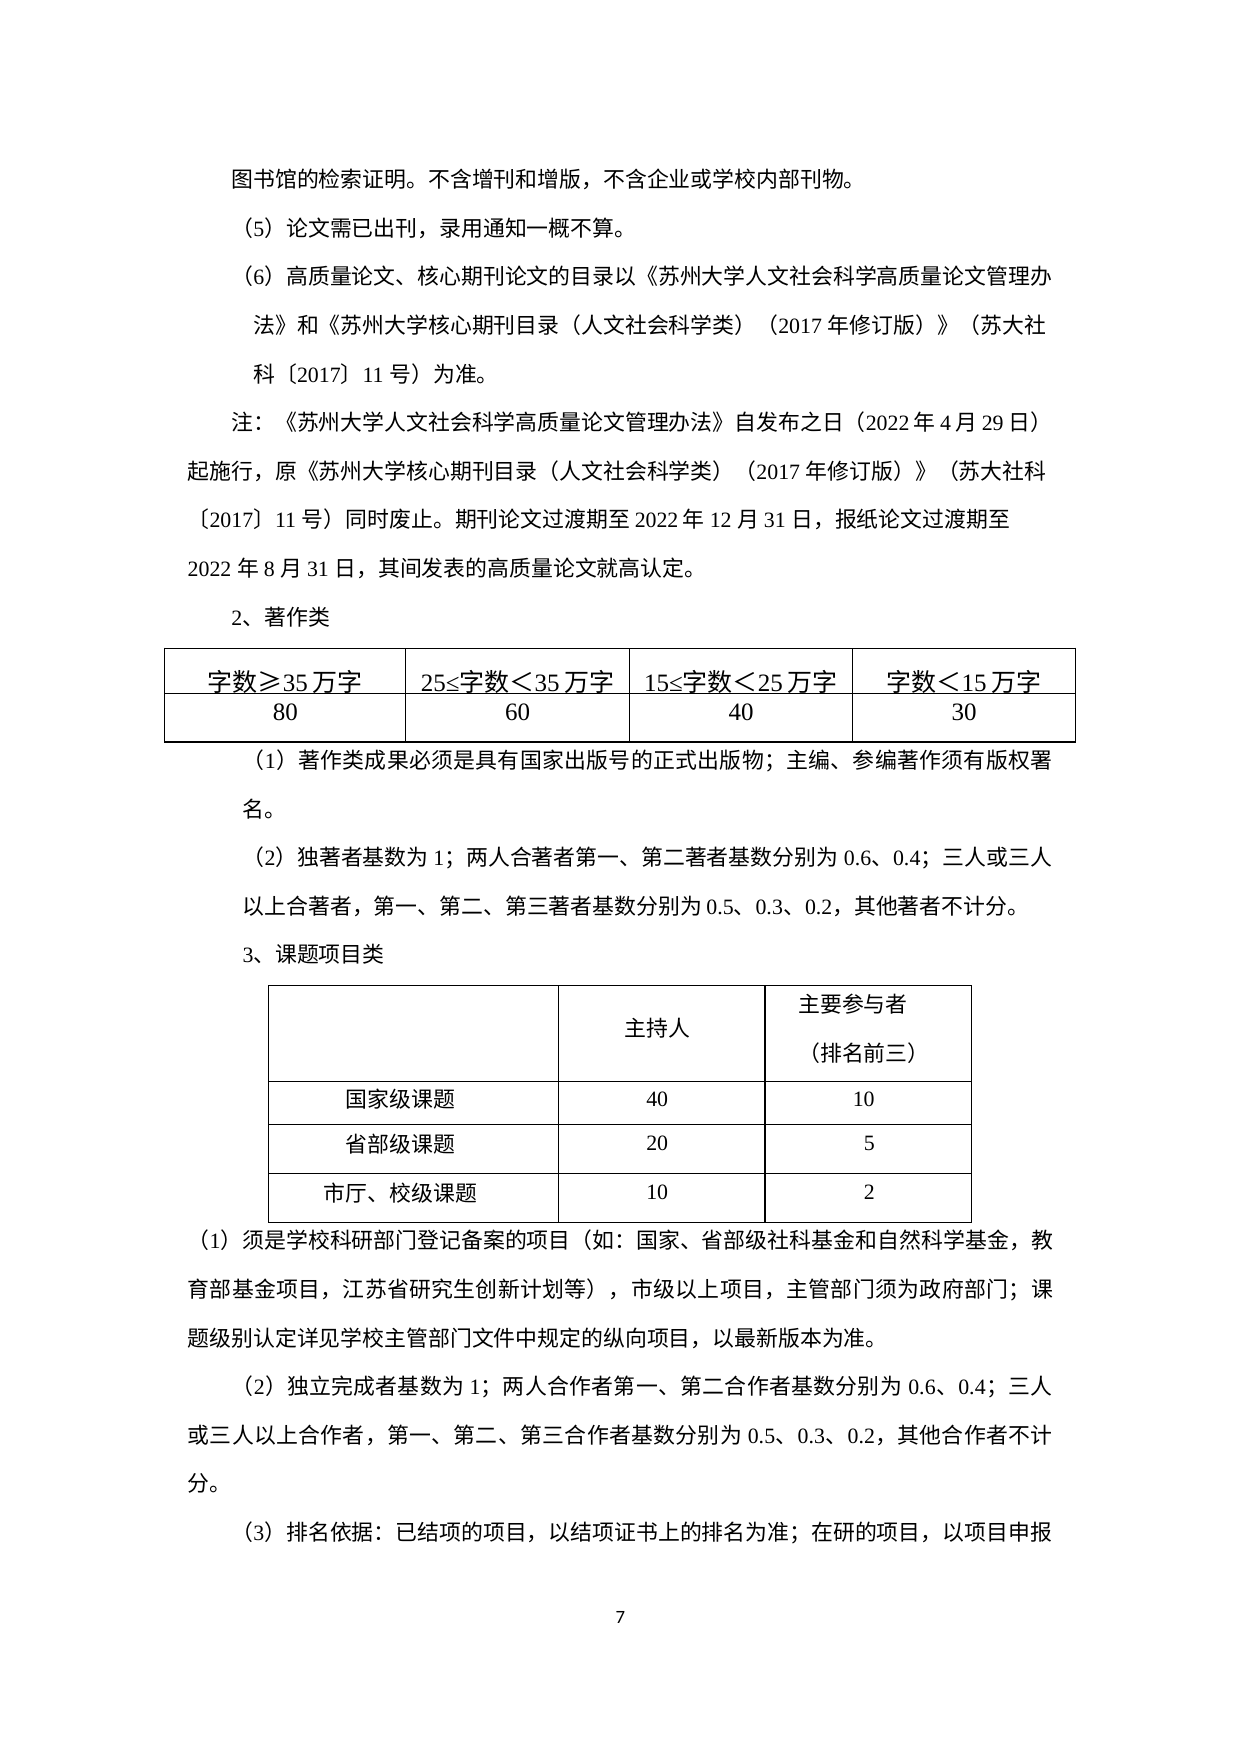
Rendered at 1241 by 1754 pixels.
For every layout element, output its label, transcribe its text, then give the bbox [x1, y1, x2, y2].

list 须是学校科研部门登记备案的项目（如：国家、省部级社科基金和自然科学基金，教育部基金项目，江苏省研究生创新计划等），市级以上项目，主管部门须为政府部门；课题级别认定详见学校主管部门文件中规定的纵向项目，以最新版本为准。 [187, 1223, 1053, 1353]
table_header 字数≥35万字 [165, 649, 405, 693]
table_header 15≤字数＜25万字 [630, 649, 852, 693]
table_cell 80 [165, 694, 405, 741]
text 注：《苏州大学人文社会科学高质量论文管理办法》自发布之日（2022年4月29日）起施行，原《苏州大学核心期刊目录（人文社会科学类）（2017 年修订版）》（苏大社科〔2017〕11 号）同时废止。期刊论文过渡期至 2022年 12 月 31 日，报纸论文过渡期至 2022 年 8 月 31 日，其间发表的高质量论文就高认定。 [187, 404, 1053, 583]
table_cell 20 [559, 1125, 764, 1173]
table_cell 省部级课题 [269, 1125, 558, 1173]
table_cell 10 [766, 1082, 971, 1124]
table_cell 市厅、校级课题 [269, 1174, 558, 1222]
table_header 主要参与者 （排名前三） [766, 986, 971, 1081]
table_header 25≤字数＜35万字 [406, 649, 629, 693]
table_cell 40 [559, 1082, 764, 1124]
table_header 主持人 [559, 986, 764, 1081]
table_cell 30 [853, 694, 1075, 741]
text 2、著作类 [187, 599, 1053, 632]
text 3、课题项目类 [187, 937, 1053, 969]
table_cell 国家级课题 [269, 1082, 558, 1124]
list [187, 1514, 1053, 1547]
list （2）独著者基数为1；两人合著者第一、第二著者基数分别为0.6、0.4；三人或三人以上合著者，第一、第二、第三著者基数分别为0.5、0.3、0.2，其他著者不计分。 [242, 839, 1053, 921]
table_header 字数＜15万字 [853, 649, 1075, 693]
list （1）著作类成果必须是具有国家出版号的正式出版物；主编、参编著作须有版权署名。 [242, 743, 1053, 824]
table_header [269, 986, 558, 1081]
table_cell 5 [766, 1125, 971, 1173]
table_cell 60 [406, 694, 629, 741]
list （2）独立完成者基数为1；两人合作者第一、第二合作者基数分别为0.6、0.4；三人或三人以上合作者，第一、第二、第三合作者基数分别为0.5、0.3、0.2，其他合作者不计分。 [187, 1368, 1053, 1498]
table_cell 2 [766, 1174, 971, 1222]
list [231, 162, 1053, 194]
text （6）高质量论文、核心期刊论文的目录以《苏州大学人文社会科学高质量论文管理办法》和《苏州大学核心期刊目录（人文社会科学类）（2017 年修订版）》（苏大社科〔2017〕11 号）为准。 [231, 259, 1053, 389]
list （5）论文需已出刊，录用通知一概不算。 [231, 210, 1053, 243]
table_cell 40 [630, 694, 852, 741]
table_cell 10 [559, 1174, 764, 1222]
